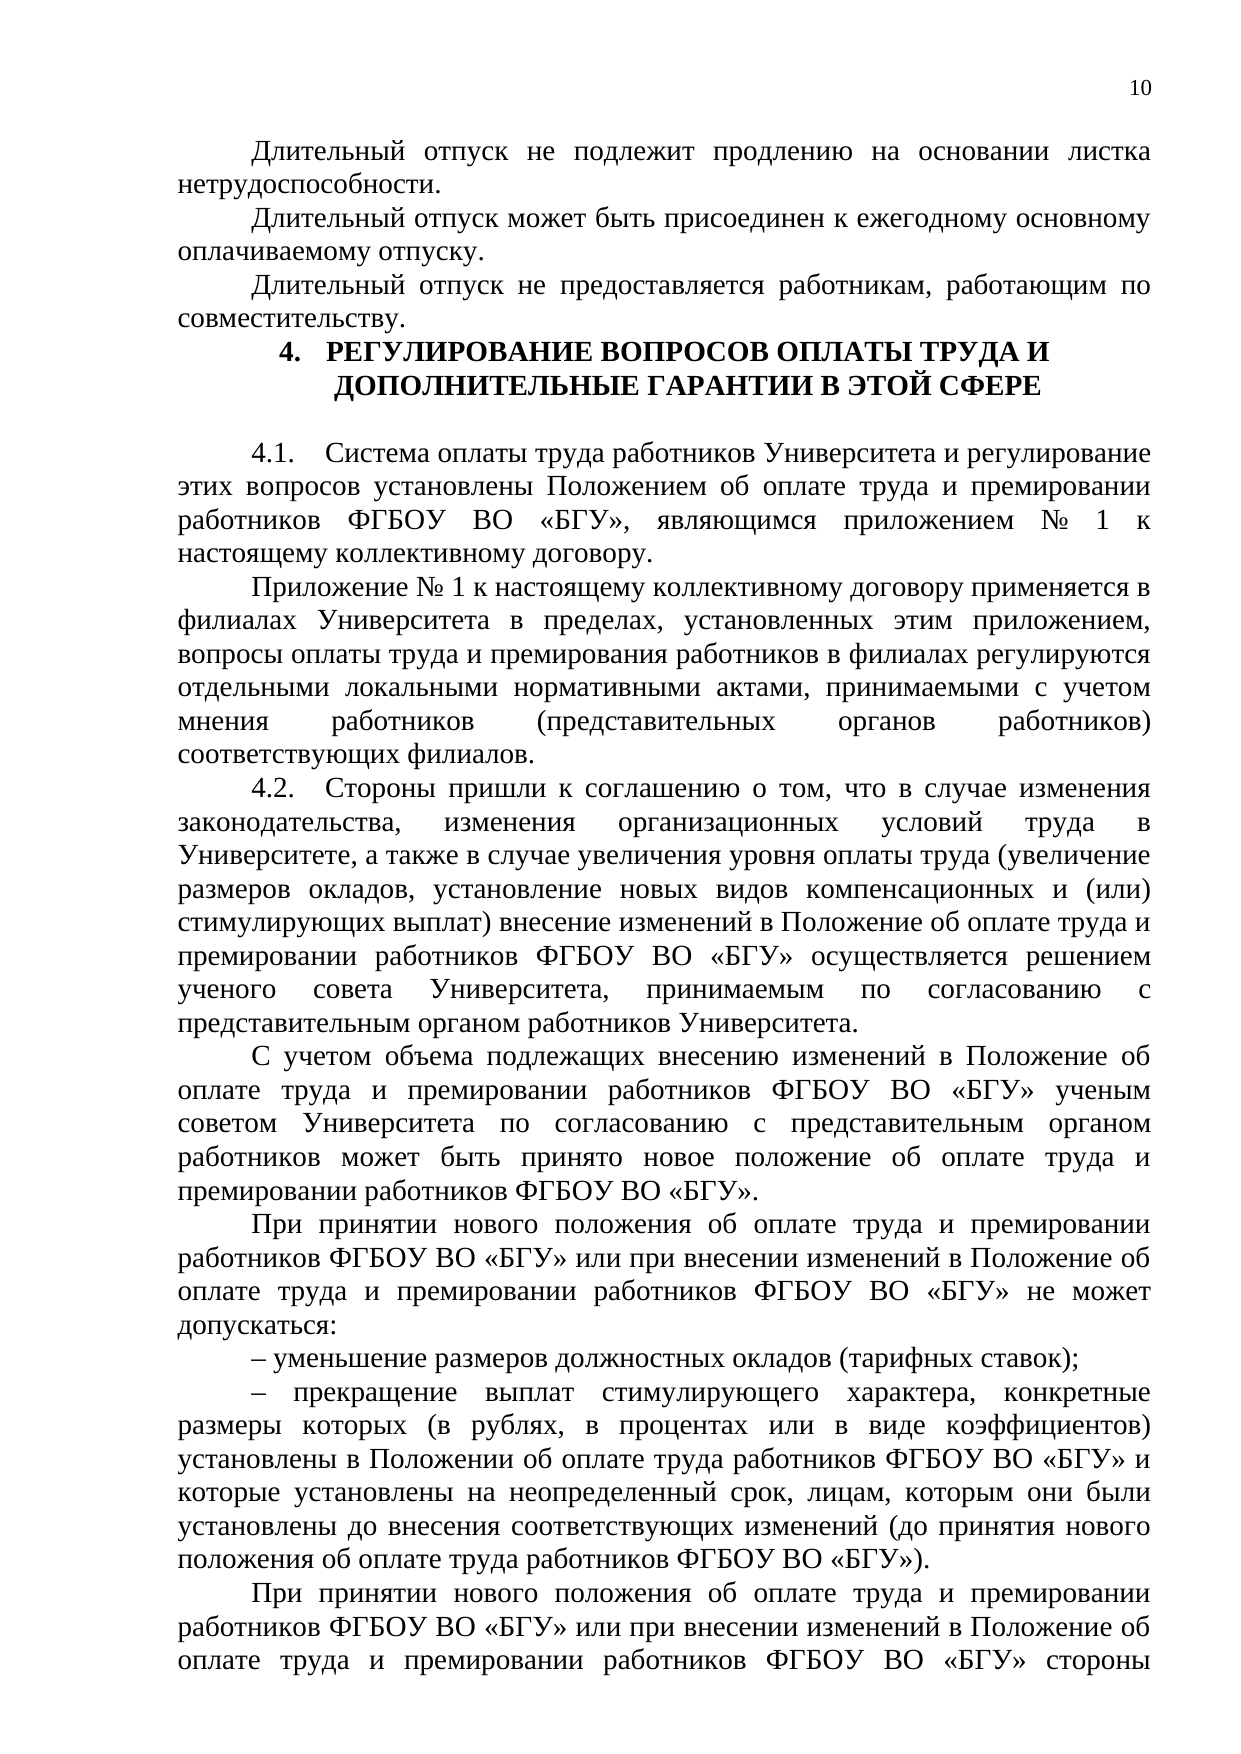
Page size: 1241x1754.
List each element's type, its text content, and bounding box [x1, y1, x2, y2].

list Стороны пришли к соглашению о том, что в случае изменения законодательства, изменения организационных условий труда в Университете, а также в случае увеличения уровня оплаты труда (увеличение размеров окладов, установление новых видов компенсационных и (или) стимулирующих выплат) внесение изменений в Положение об оплате труда и премировании работников ФГБОУ ВО «БГУ» осуществляется решением ученого совета Университета, принимаемым по согласованию с представительным органом работников Университета. [177, 770, 1152, 1038]
text Приложение № 1 к настоящему коллективному договору применяется в филиалах Университета в пределах, установленных этим приложением, вопросы оплаты труда и премирования работников в филиалах регулируются отдельными локальными нормативными актами, принимаемыми с учетом мнения работников (представительных органов работников) соответствующих филиалов. [177, 569, 1152, 770]
text С учетом объема подлежащих внесению изменений в Положение об оплате труда и премировании работников ФГБОУ ВО «БГУ» ученым советом Университета по согласованию с представительным органом работников может быть принято новое положение об оплате труда и премировании работников ФГБОУ ВО «БГУ». [177, 1038, 1152, 1206]
text Длительный отпуск не предоставляется работникам, работающим по совместительству. [177, 267, 1152, 334]
text – прекращение выплат стимулирующего характера, конкретные размеры которых (в рублях, в процентах или в виде коэффициентов) установлены в Положении об оплате труда работников ФГБОУ ВО «БГУ» и которые установлены на неопределенный срок, лицам, которым они были установлены до внесения соответствующих изменений (до принятия нового положения об оплате труда работников ФГБОУ ВО «БГУ»). [177, 1374, 1152, 1575]
text Длительный отпуск может быть присоединен к ежегодному основному оплачиваемому отпуску. [177, 200, 1152, 267]
text Длительный отпуск не подлежит продлению на основании листка нетрудоспособности. [177, 133, 1152, 200]
text При принятии нового положения об оплате труда и премировании работников ФГБОУ ВО «БГУ» или при внесении изменений в Положение об оплате труда и премировании работников ФГБОУ ВО «БГУ» не может допускаться: [177, 1206, 1152, 1340]
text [177, 1575, 1152, 1676]
list РЕГУЛИРОВАНИЕ ВОПРОСОВ ОПЛАТЫ ТРУДА И ДОПОЛНИТЕЛЬНЫЕ ГАРАНТИИ В ЭТОЙ СФЕРЕ [177, 334, 1152, 401]
list Система оплаты труда работников Университета и регулирование этих вопросов установлены Положением об оплате труда и премировании работников ФГБОУ ВО «БГУ», являющимся приложением № 1 к настоящему коллективному договору. [177, 435, 1152, 569]
text – уменьшение размеров должностных окладов (тарифных ставок); [177, 1340, 1152, 1374]
